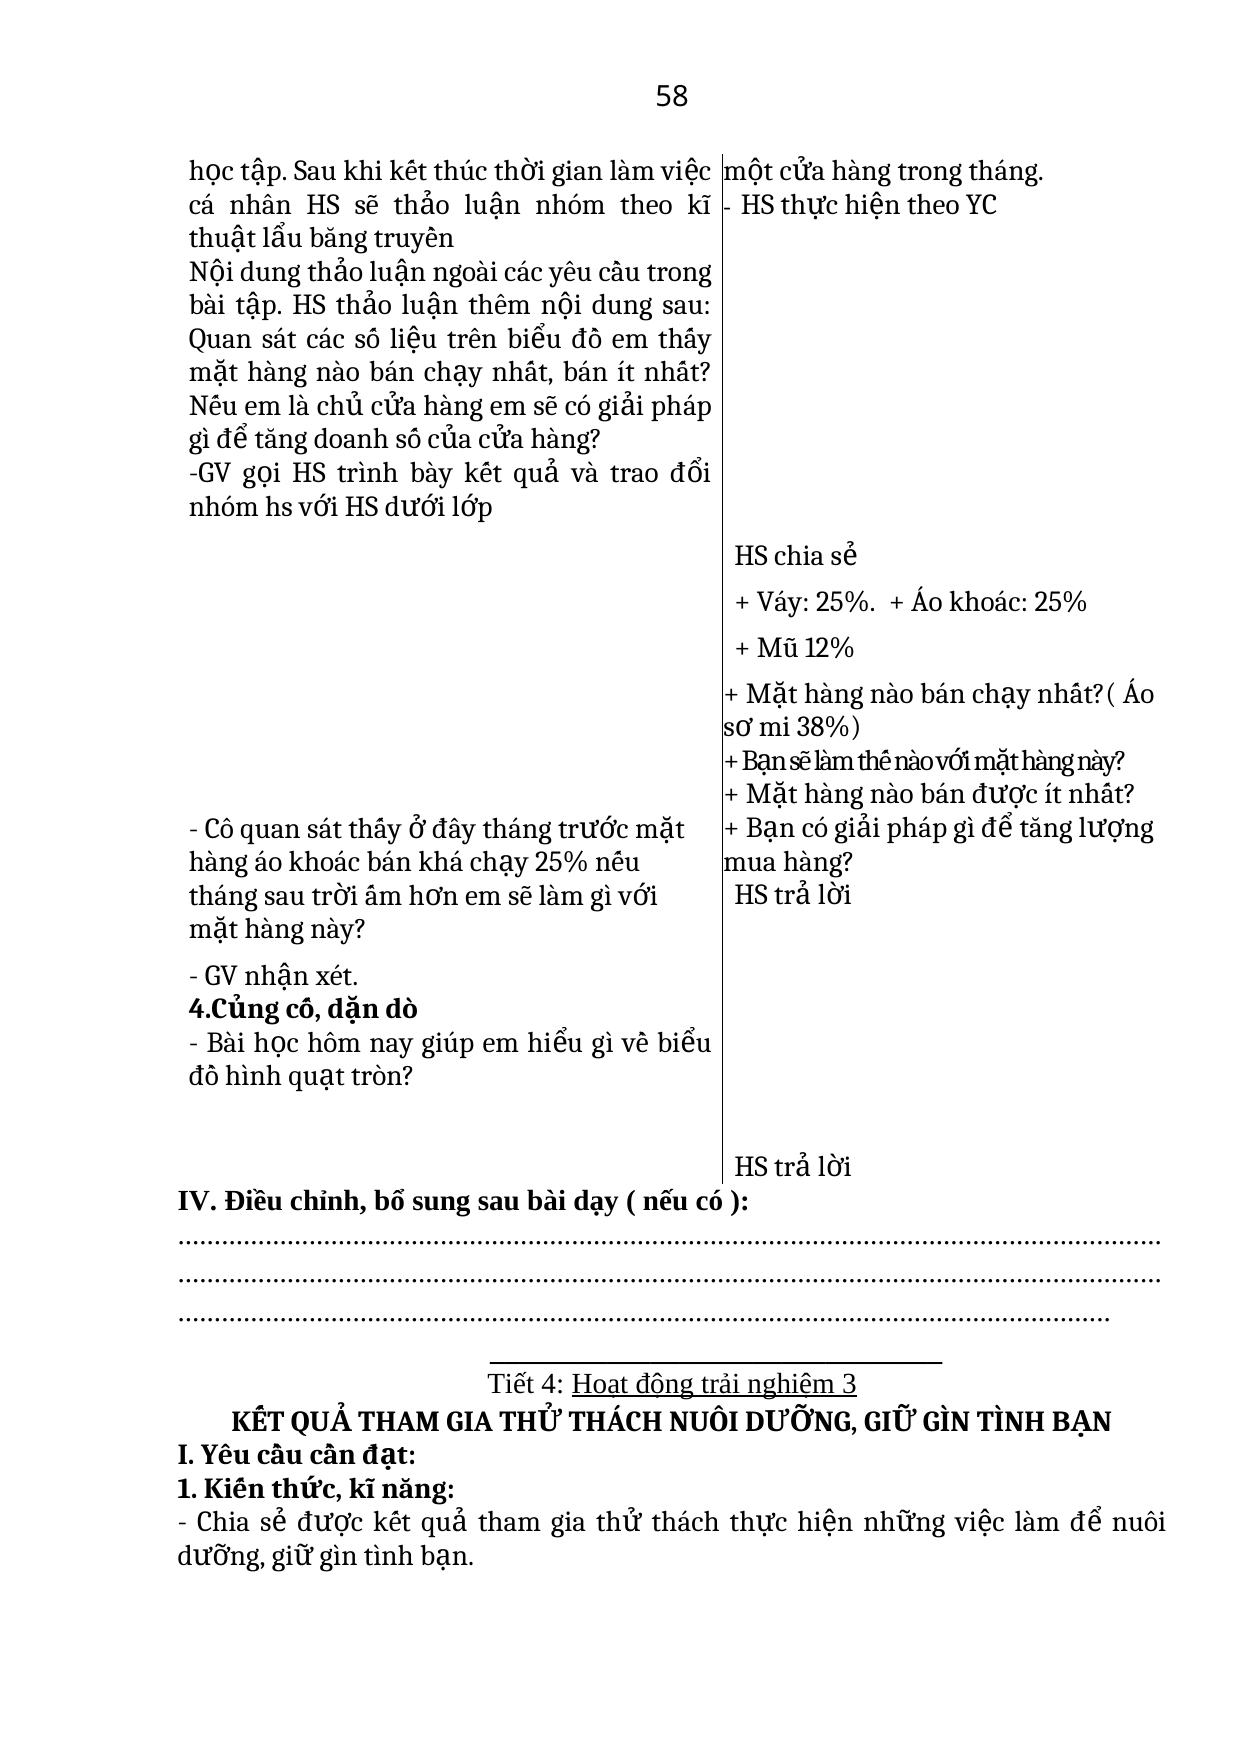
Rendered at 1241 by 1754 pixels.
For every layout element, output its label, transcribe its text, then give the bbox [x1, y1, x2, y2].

text IV. Điều chỉnh, bổ sung sau bài dạy ( nếu có ): [177, 1183, 1166, 1217]
text - Chia sẻ được kết quả tham gia thử thách thực hiện những việc làm để nuôi dưỡng, giữ gìn tình bạn. [177, 1505, 1166, 1572]
text Tiết 4: Hoạt động trải nghiệm 3 [177, 1366, 1166, 1400]
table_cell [177, 154, 722, 1183]
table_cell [723, 154, 1180, 1183]
text KẾT QUẢ THAM GIA THỬ THÁCH NUÔI DƯỠNG, GIỮ GÌN TÌNH BẠN [177, 1405, 1166, 1438]
text _______________________________ [177, 1333, 1166, 1366]
text 1. Kiến thức, kĩ năng: [177, 1472, 1166, 1505]
text .............................................................................................................................................................................................................................................................................................................................................................................................................. [177, 1217, 1166, 1328]
text I. Yêu cầu cần đạt: [177, 1438, 1166, 1472]
